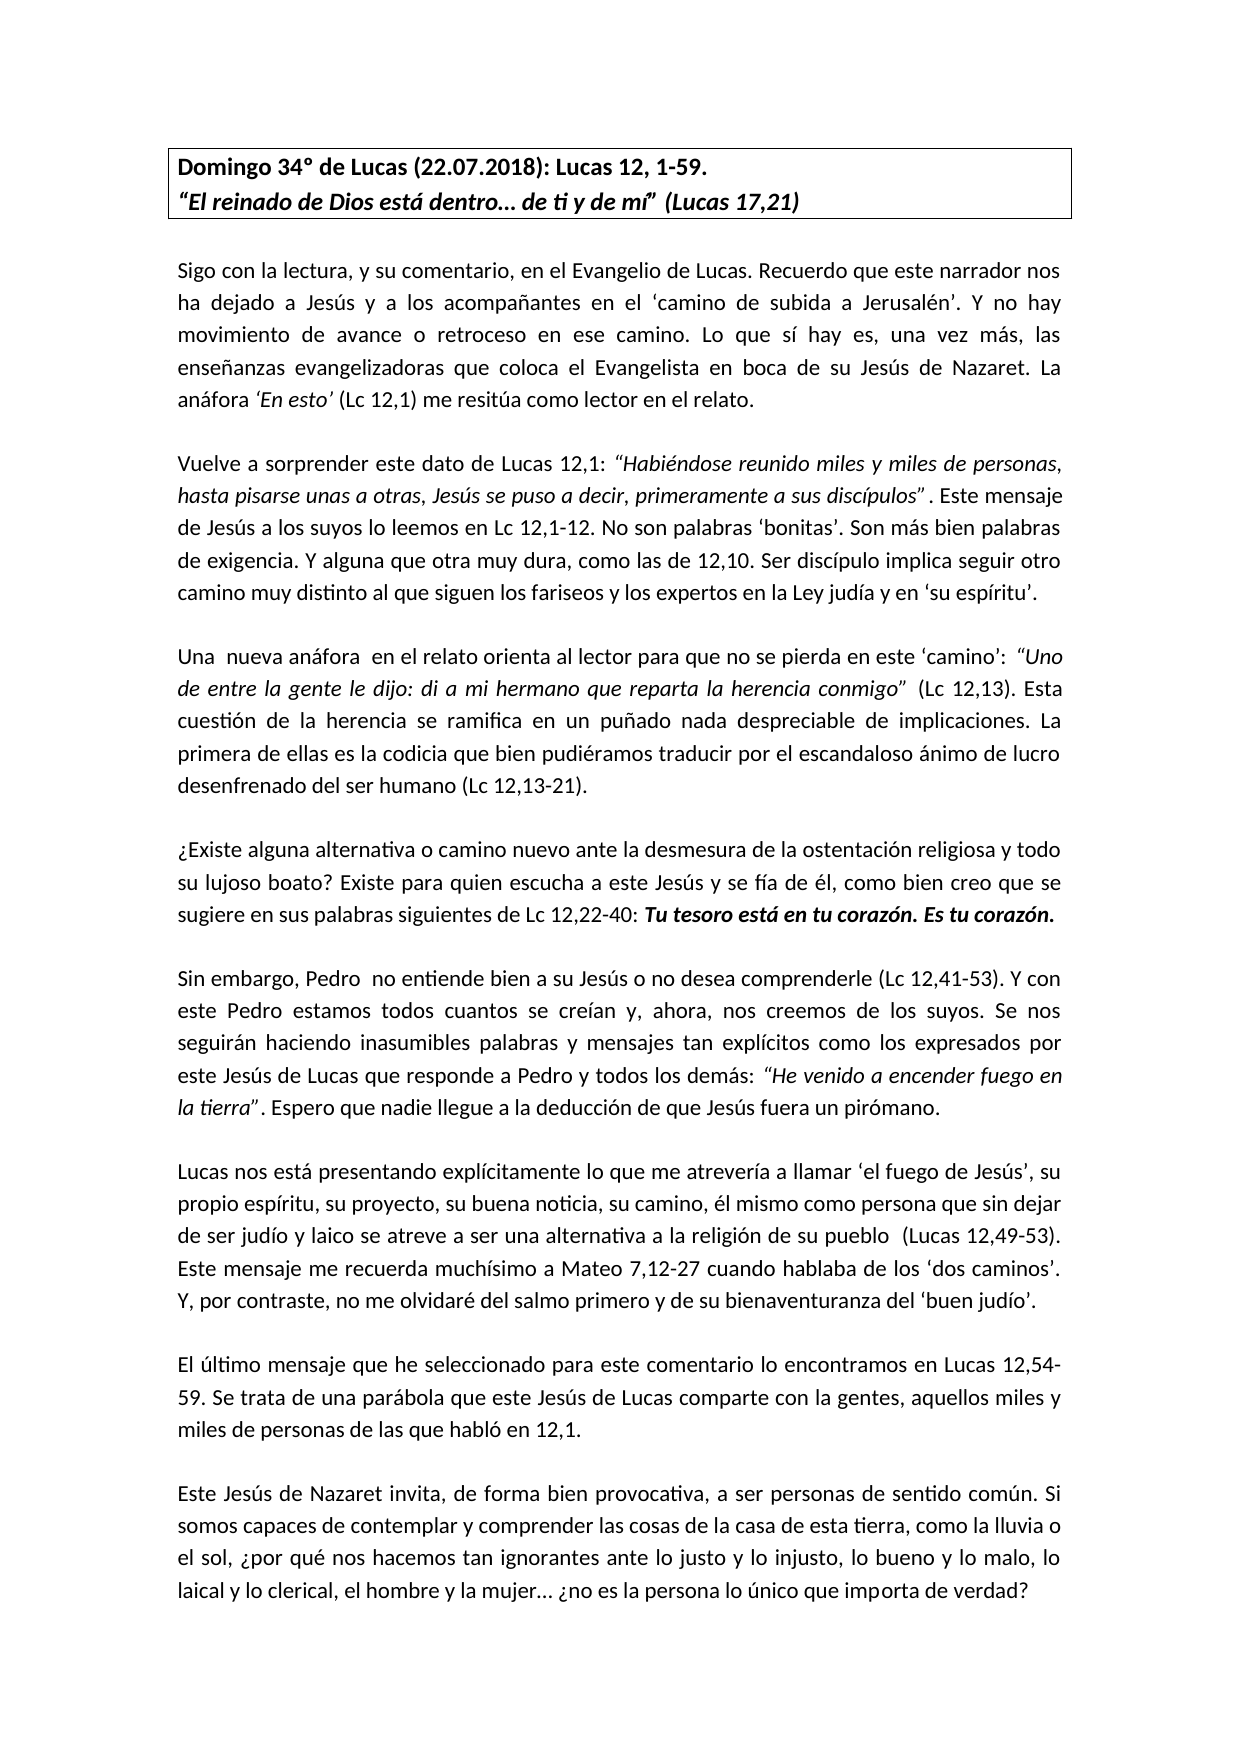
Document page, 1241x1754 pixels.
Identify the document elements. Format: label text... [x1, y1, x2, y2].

text Este Jesús de Nazaret invita, de forma bien provocativa, a ser personas de sentido común. Si somos capaces de contemplar y comprender las cosas de la casa de esta tierra, como la lluvia o el sol, ¿por qué nos hacemos tan ignorantes ante lo justo y lo injusto, lo bueno y lo malo, lo laical y lo clerical, el hombre y la mujer… ¿no es la persona lo único que importa de verdad? [177, 1479, 1063, 1604]
text Una nueva anáfora en el relato orienta al lector para que no se pierda en este ‘camino’: “Uno de entre la gente le dijo: di a mi hermano que reparta la herencia conmigo” (Lc 12,13). Esta cuestión de la herencia se ramifica en un puñado nada despreciable de implicaciones. La primera de ellas es la codicia que bien pudiéramos traducir por el escandaloso ánimo de lucro desenfrenado del ser humano (Lc 12,13-21). [177, 642, 1063, 799]
text “El reinado de Dios está dentro… de ti y de mí” (Lucas 17,21) [169, 183, 1071, 218]
text El último mensaje que he seleccionado para este comentario lo encontramos en Lucas 12,54-59. Se trata de una parábola que este Jesús de Lucas comparte con la gentes, aquellos miles y miles de personas de las que habló en 12,1. [177, 1350, 1063, 1443]
text ¿Existe alguna alternativa o camino nuevo ante la desmesura de la ostentación religiosa y todo su lujoso boato? Existe para quien escucha a este Jesús y se fía de él, como bien creo que se sugiere en sus palabras siguientes de Lc 12,22-40: Tu tesoro está en tu corazón. Es tu corazón. [177, 835, 1063, 928]
text Domingo 34º de Lucas (22.07.2018): Lucas 12, 1-59. [169, 149, 1071, 181]
text Lucas nos está presentando explícitamente lo que me atrevería a llamar ‘el fuego de Jesús’, su propio espíritu, su proyecto, su buena noticia, su camino, él mismo como persona que sin dejar de ser judío y laico se atreve a ser una alternativa a la religión de su pueblo (Lucas 12,49-53). Este mensaje me recuerda muchísimo a Mateo 7,12-27 cuando hablaba de los ‘dos caminos’. Y, por contraste, no me olvidaré del salmo primero y de su bienaventuranza del ‘buen judío’. [177, 1157, 1063, 1314]
text Vuelve a sorprender este dato de Lucas 12,1: “Habiéndose reunido miles y miles de personas, hasta pisarse unas a otras, Jesús se puso a decir, primeramente a sus discípulos”. Este mensaje de Jesús a los suyos lo leemos en Lc 12,1-12. No son palabras ‘bonitas’. Son más bien palabras de exigencia. Y alguna que otra muy dura, como las de 12,10. Ser discípulo implica seguir otro camino muy distinto al que siguen los fariseos y los expertos en la Ley judía y en ‘su espíritu’. [177, 449, 1063, 606]
text Sin embargo, Pedro no entiende bien a su Jesús o no desea comprenderle (Lc 12,41-53). Y con este Pedro estamos todos cuantos se creían y, ahora, nos creemos de los suyos. Se nos seguirán haciendo inasumibles palabras y mensajes tan explícitos como los expresados por este Jesús de Lucas que responde a Pedro y todos los demás: “He venido a encender fuego en la tierra”. Espero que nadie llegue a la deducción de que Jesús fuera un pirómano. [177, 964, 1063, 1121]
text Sigo con la lectura, y su comentario, en el Evangelio de Lucas. Recuerdo que este narrador nos ha dejado a Jesús y a los acompañantes en el ‘camino de subida a Jerusalén’. Y no hay movimiento de avance o retroceso en ese camino. Lo que sí hay es, una vez más, las enseñanzas evangelizadoras que coloca el Evangelista en boca de su Jesús de Nazaret. La anáfora ‘En esto’ (Lc 12,1) me resitúa como lector en el relato. [177, 256, 1063, 413]
